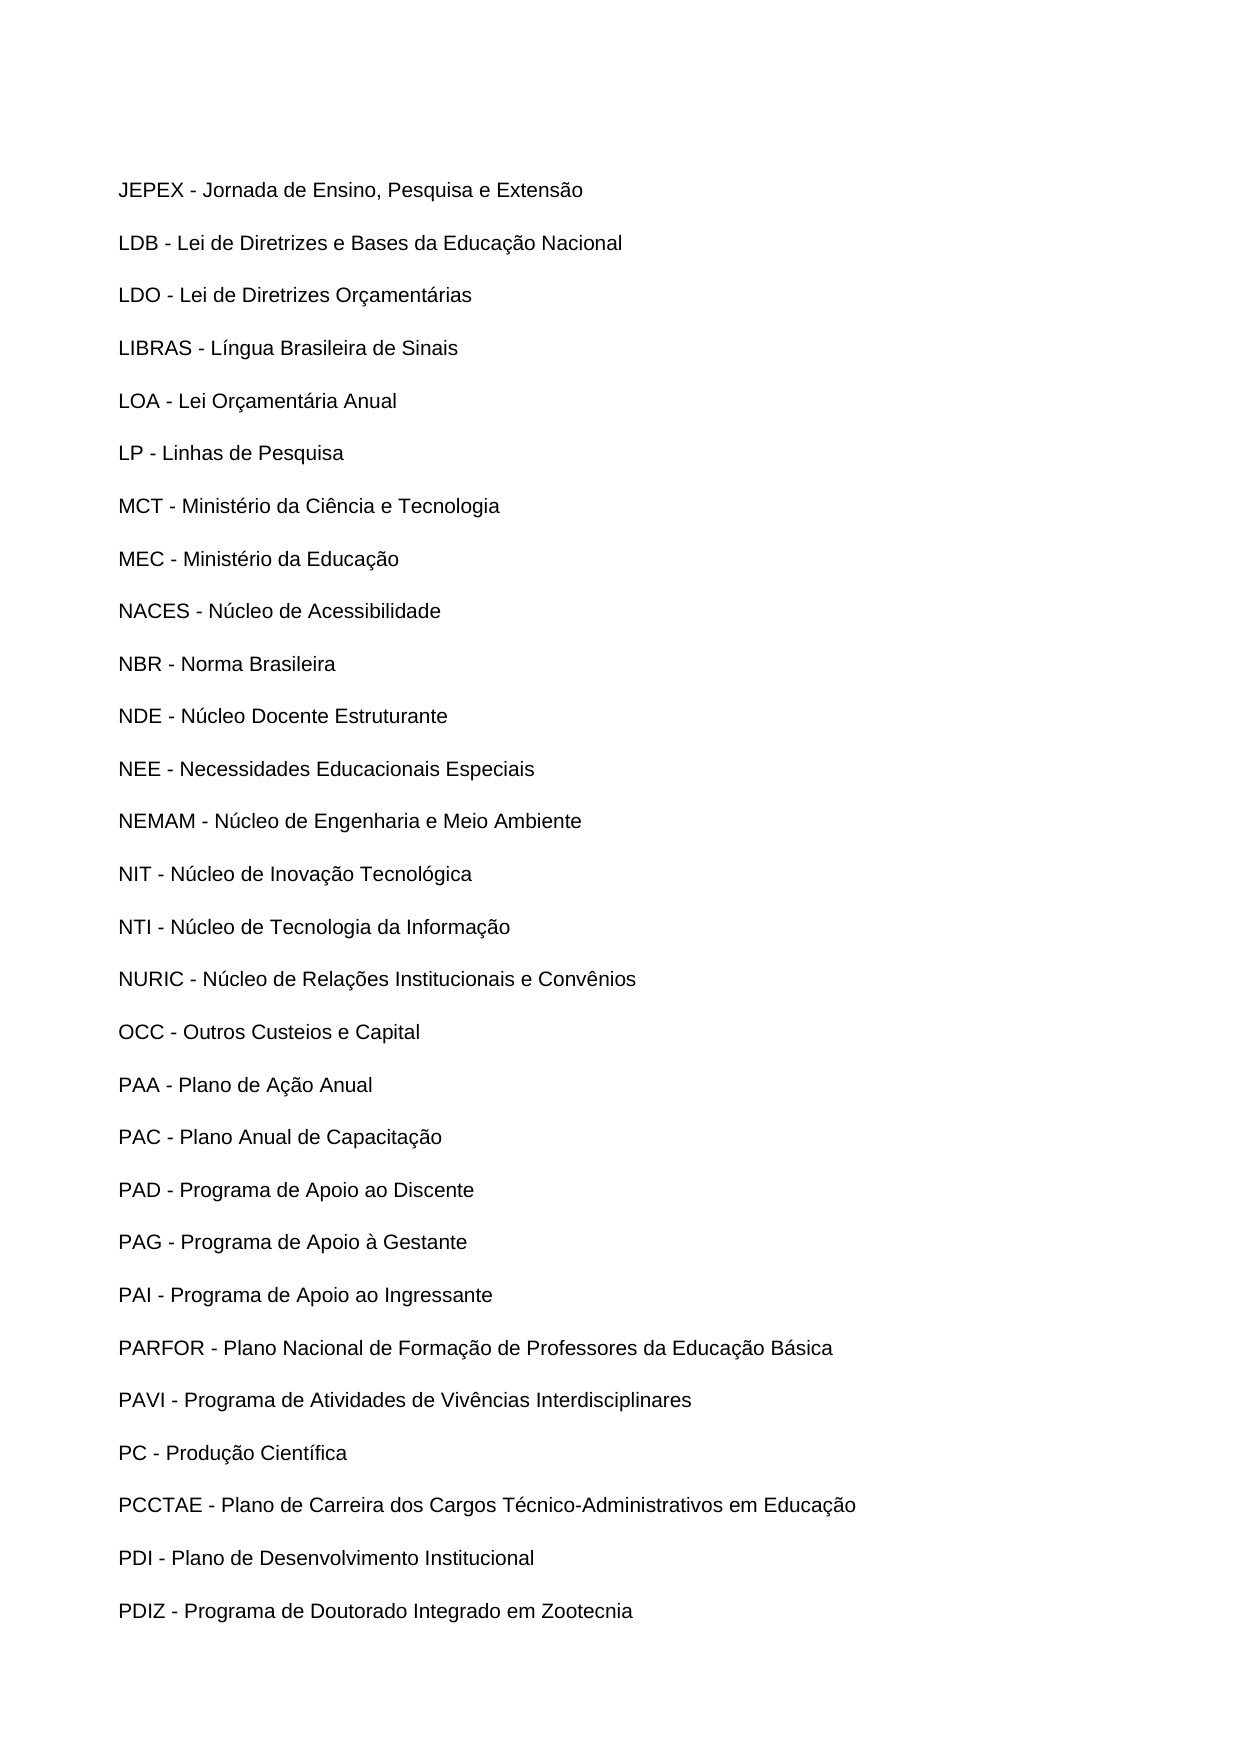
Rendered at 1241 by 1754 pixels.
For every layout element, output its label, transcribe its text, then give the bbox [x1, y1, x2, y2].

text LIBRAS - Língua Brasileira de Sinais [118, 336, 1063, 360]
text NEE - Necessidades Educacionais Especiais [118, 757, 1063, 781]
text MEC - Ministério da Educação [118, 546, 1063, 570]
text PC - Produção Científica [118, 1441, 1063, 1464]
text PDI - Plano de Desenvolvimento Institucional [118, 1546, 1063, 1570]
text PARFOR - Plano Nacional de Formação de Professores da Educação Básica [118, 1335, 1063, 1359]
text JEPEX - Jornada de Ensino, Pesquisa e Extensão [118, 178, 1063, 202]
text NTI - Núcleo de Tecnologia da Informação [118, 914, 1063, 938]
text PAVI - Programa de Atividades de Vivências Interdisciplinares [118, 1388, 1063, 1412]
text PAI - Programa de Apoio ao Ingressante [118, 1283, 1063, 1307]
text NBR - Norma Brasileira [118, 652, 1063, 676]
text NIT - Núcleo de Inovação Tecnológica [118, 862, 1063, 886]
text LDB - Lei de Diretrizes e Bases da Educação Nacional [118, 231, 1063, 255]
text PAD - Programa de Apoio ao Discente [118, 1178, 1063, 1202]
text LOA - Lei Orçamentária Anual [118, 388, 1063, 412]
text LP - Linhas de Pesquisa [118, 441, 1063, 465]
text PAA - Plano de Ação Anual [118, 1072, 1063, 1096]
text MCT - Ministério da Ciência e Tecnologia [118, 494, 1063, 518]
text LDO - Lei de Diretrizes Orçamentárias [118, 283, 1063, 307]
text PAC - Plano Anual de Capacitação [118, 1125, 1063, 1149]
text NURIC - Núcleo de Relações Institucionais e Convênios [118, 967, 1063, 991]
text NACES - Núcleo de Acessibilidade [118, 599, 1063, 623]
text PDIZ - Programa de Doutorado Integrado em Zootecnia [118, 1598, 1063, 1622]
text NDE - Núcleo Docente Estruturante [118, 704, 1063, 728]
text PAG - Programa de Apoio à Gestante [118, 1230, 1063, 1254]
text NEMAM - Núcleo de Engenharia e Meio Ambiente [118, 809, 1063, 833]
text OCC - Outros Custeios e Capital [118, 1020, 1063, 1044]
text PCCTAE - Plano de Carreira dos Cargos Técnico-Administrativos em Educação [118, 1493, 1063, 1517]
